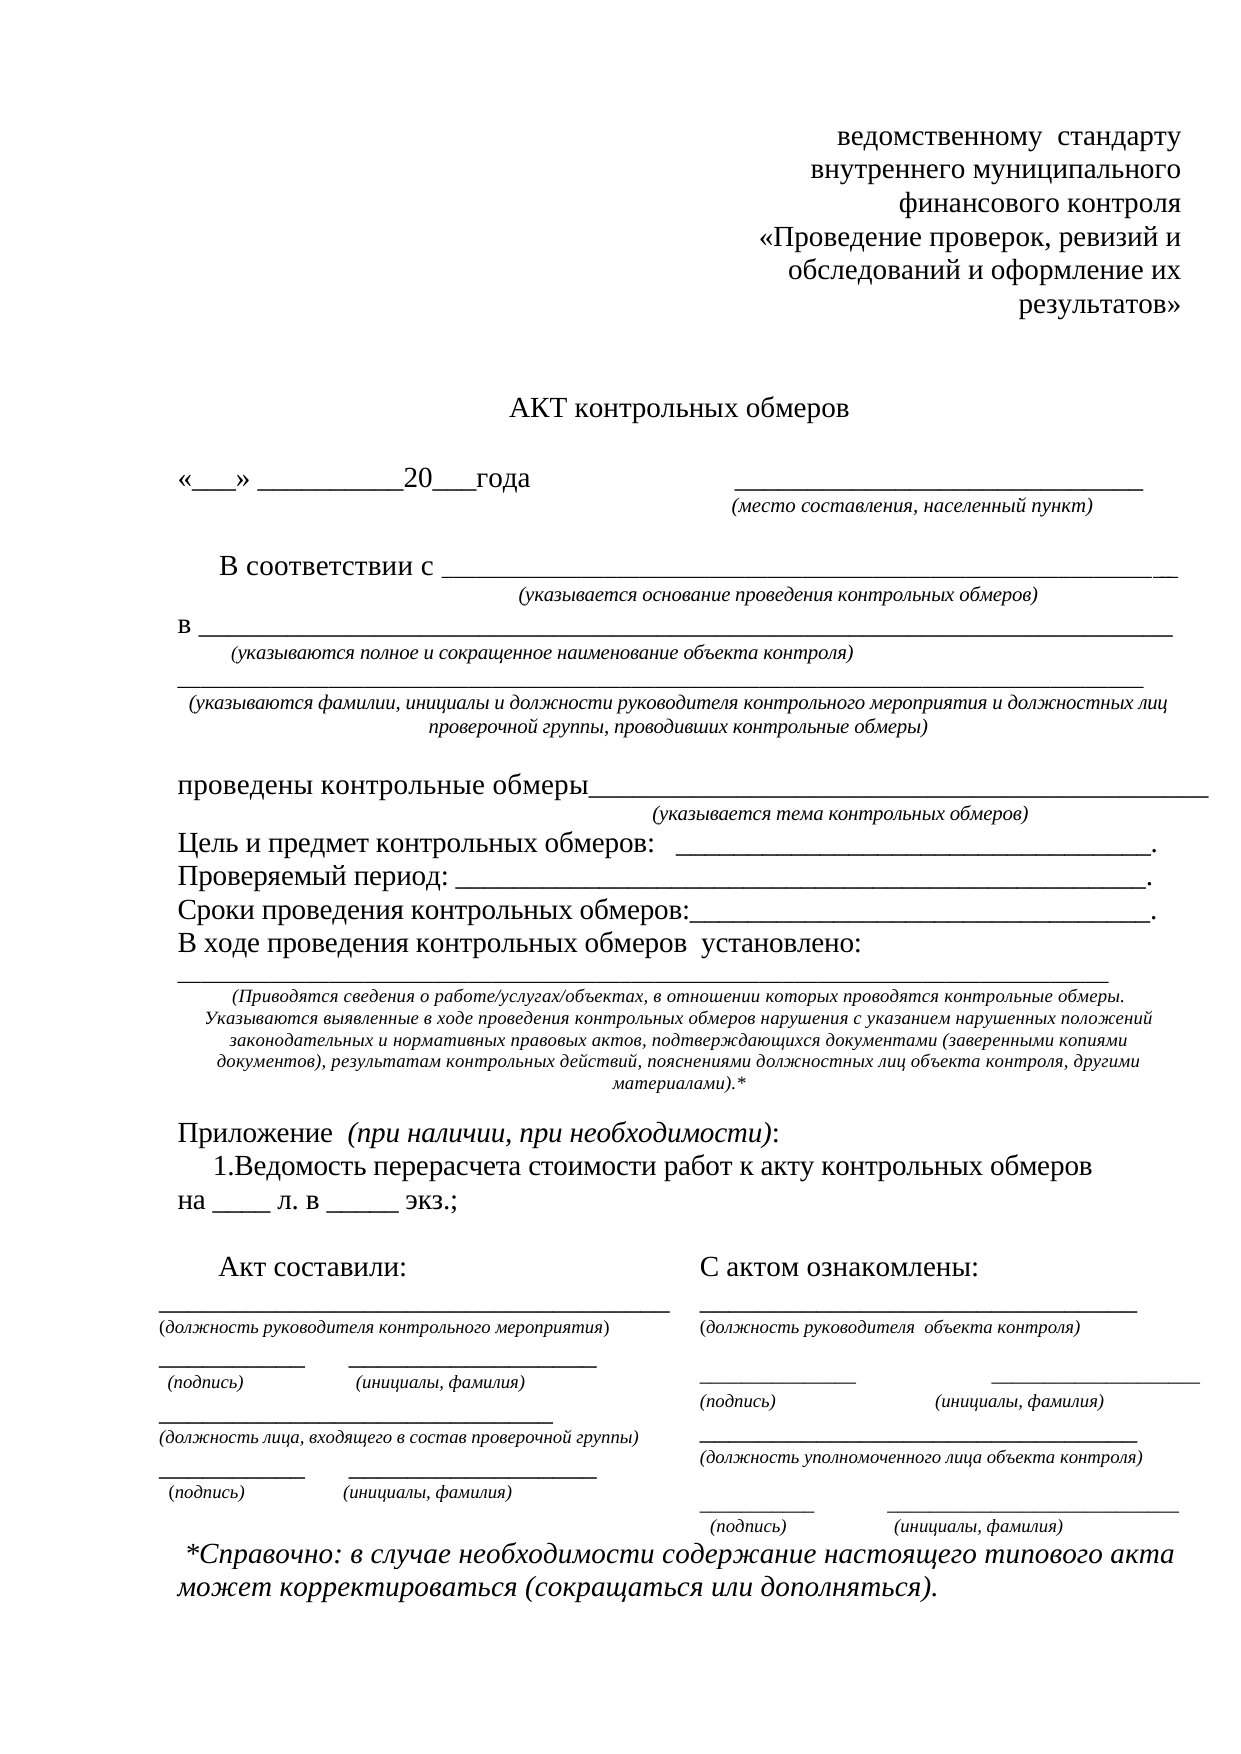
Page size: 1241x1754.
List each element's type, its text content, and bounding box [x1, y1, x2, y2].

text 1.Ведомость перерасчета стоимости работ к акту контрольных обмеров [177, 1148, 1179, 1182]
text Цель и предмет контрольных обмеров: _________________________________. [177, 825, 1211, 858]
text Проверяемый период: ________________________________________________. [177, 858, 1211, 892]
text (указываются фамилии, инициалы и должности руководителя контрольного мероприятия и должностных лиц проверочной группы, проводивших контрольные обмеры) [177, 690, 1179, 738]
text проведены контрольные обмеры__________________________________________ [177, 767, 1211, 801]
text АКТ контрольных обмеров [177, 391, 1181, 424]
text финансового контроля [177, 185, 1181, 219]
text «___» __________20___года ____________________________ [177, 460, 1181, 493]
text ________________________________________________________________________________ [177, 959, 1181, 985]
text В соответствии с _____________________________________________________________ [219, 548, 1181, 581]
text (указывается тема контрольных обмеров) [177, 801, 1179, 825]
table_header Акт составили: ___________________________________ (должность руководителя контрольного мероприятия) __________ _________________ (подпись) (инициалы, фамилия) ___________________________ (должность лица, входящего в состав проверочной группы) __________ _________________ (подпись) (инициалы, фамилия) [148, 1215, 688, 1537]
text внутреннего муниципального [177, 152, 1181, 185]
text (место составления, населенный пункт) [177, 493, 1181, 517]
text (указываются полное и сокращенное наименование объекта контроля) [177, 640, 1160, 664]
text ведомственному стандарту [177, 118, 1181, 152]
text ___________________________________________________________________________________ [177, 664, 1181, 690]
text (указывается основание проведения контрольных обмеров) [177, 582, 1179, 606]
table_header С актом ознакомлены: ______________________________ (должность руководителя объекта контроля) _______________ ____________________ (подпись) (инициалы, фамилия) ______________________________ (должность уполномоченного лица объекта контроля) ___________ ____________________________ (подпись) (инициалы, фамилия) [688, 1215, 1211, 1537]
text Сроки проведения контрольных обмеров:________________________________. [177, 892, 1211, 925]
text на ____ л. в _____ экз.; [177, 1182, 1179, 1215]
text обследований и оформление их [177, 252, 1181, 286]
text (Приводятся сведения о работе/услугах/объектах, в отношении которых проводятся контрольные обмеры. Указываются выявленные в ходе проведения контрольных обмеров нарушения с указанием нарушенных положений законодательных и нормативных правовых актов, подтверждающихся документами (заверенными копиями документов), результатам контрольных действий, пояснениями должностных лиц объекта контроля, другими материалами).* [177, 985, 1181, 1093]
text «Проведение проверок, ревизий и [177, 219, 1181, 252]
text *Справочно: в случае необходимости содержание настоящего типового акта может корректироваться (сокращаться или дополняться). [177, 1537, 1179, 1603]
text в __________________________________________________________________ [177, 606, 1181, 639]
text Приложение (при наличии, при необходимости): [177, 1115, 1179, 1148]
text В ходе проведения контрольных обмеров установлено: [177, 925, 1179, 959]
text результатов» [177, 286, 1181, 319]
